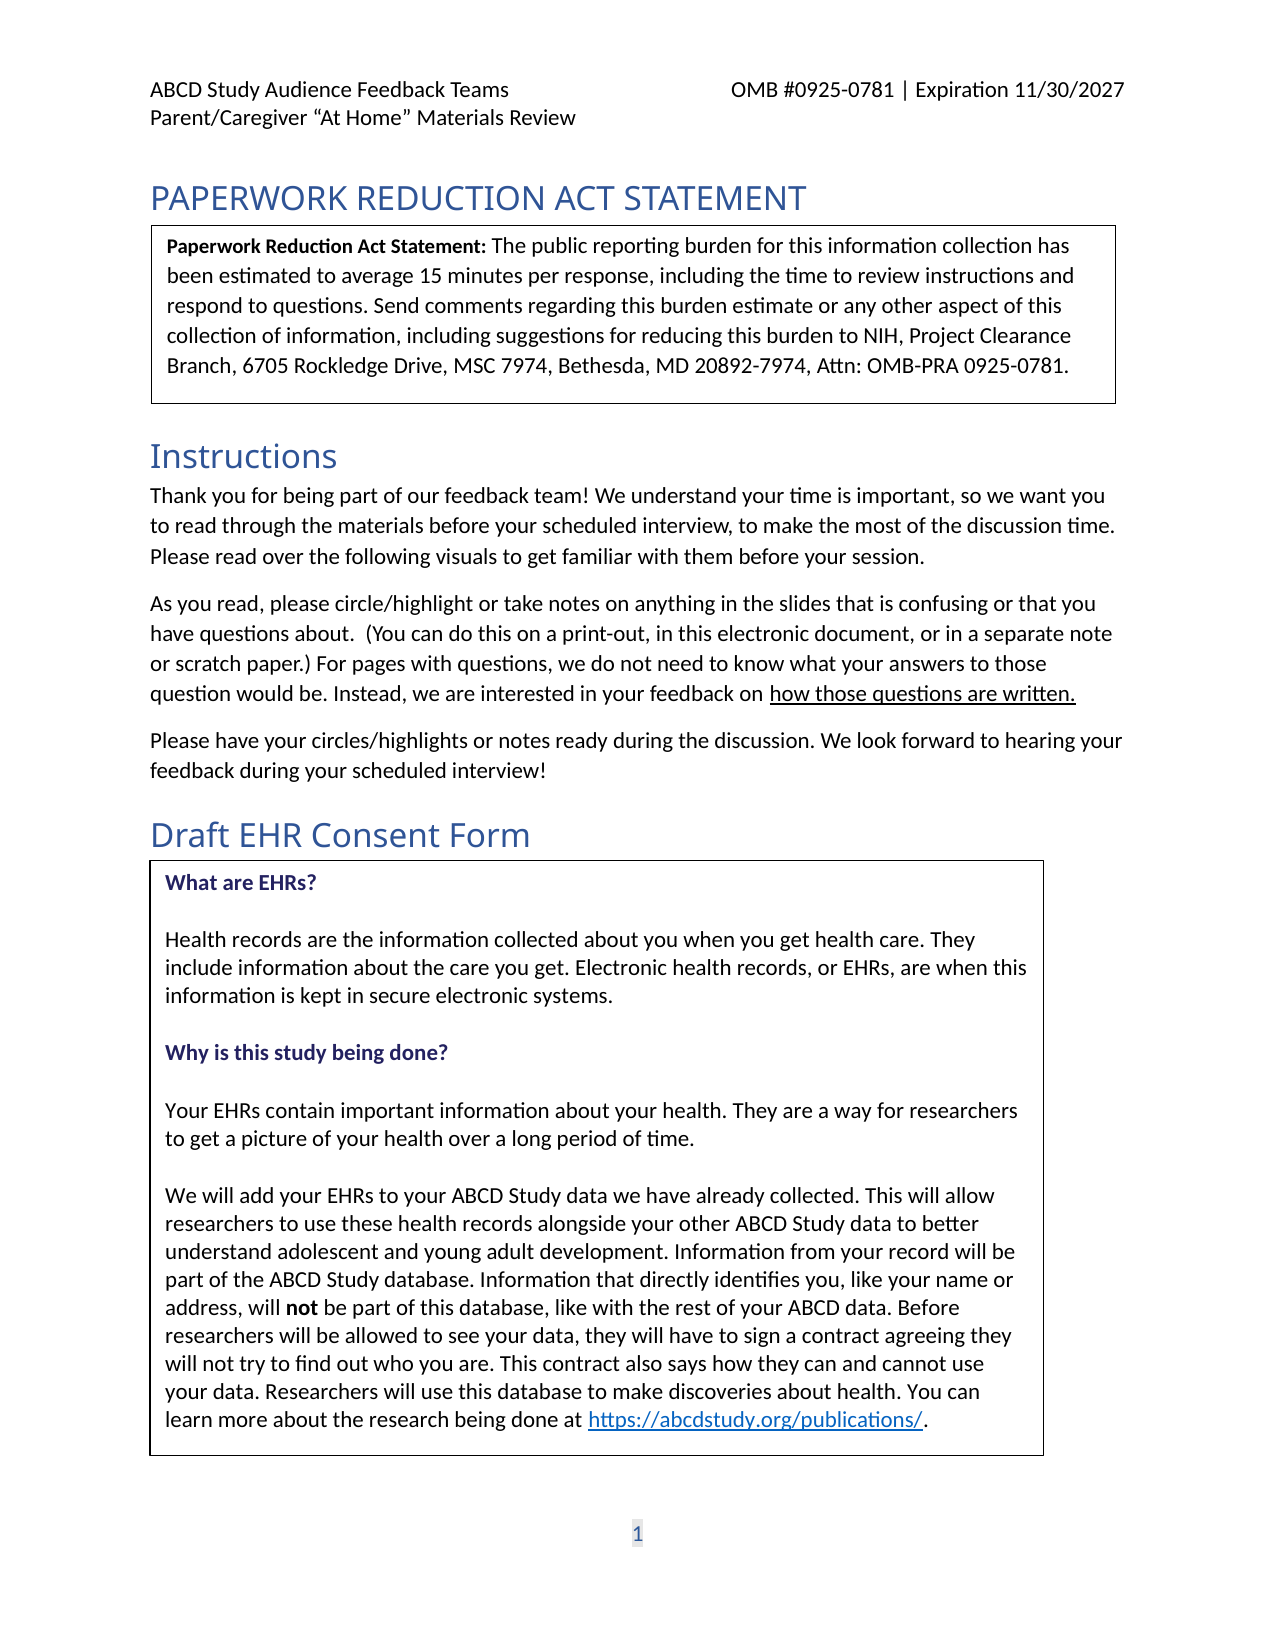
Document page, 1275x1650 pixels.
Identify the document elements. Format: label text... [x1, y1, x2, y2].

subtitle Instructions [150, 432, 1125, 478]
text As you read, please circle/highlight or take notes on anything in the slides that is confusing or that you have questions about. (You can do this on a print-out, in this electronic document, or in a separate note or scratch paper.) For pages with questions, we do not need to know what your answers to those question would be. Instead, we are interested in your feedback on how those questions are written. [150, 589, 1125, 707]
text Thank you for being part of our feedback team! We understand your time is important, so we want you to read through the materials before your scheduled interview, to make the most of the discussion time. Please read over the following visuals to get familiar with them before your session. [150, 481, 1125, 570]
subtitle PAPERWORK REDUCTION ACT STATEMENT [150, 175, 1125, 220]
text Please have your circles/highlights or notes ready during the discussion. We look forward to hearing your feedback during your scheduled interview! [150, 726, 1125, 784]
subtitle Draft EHR Consent Form [150, 812, 1125, 857]
